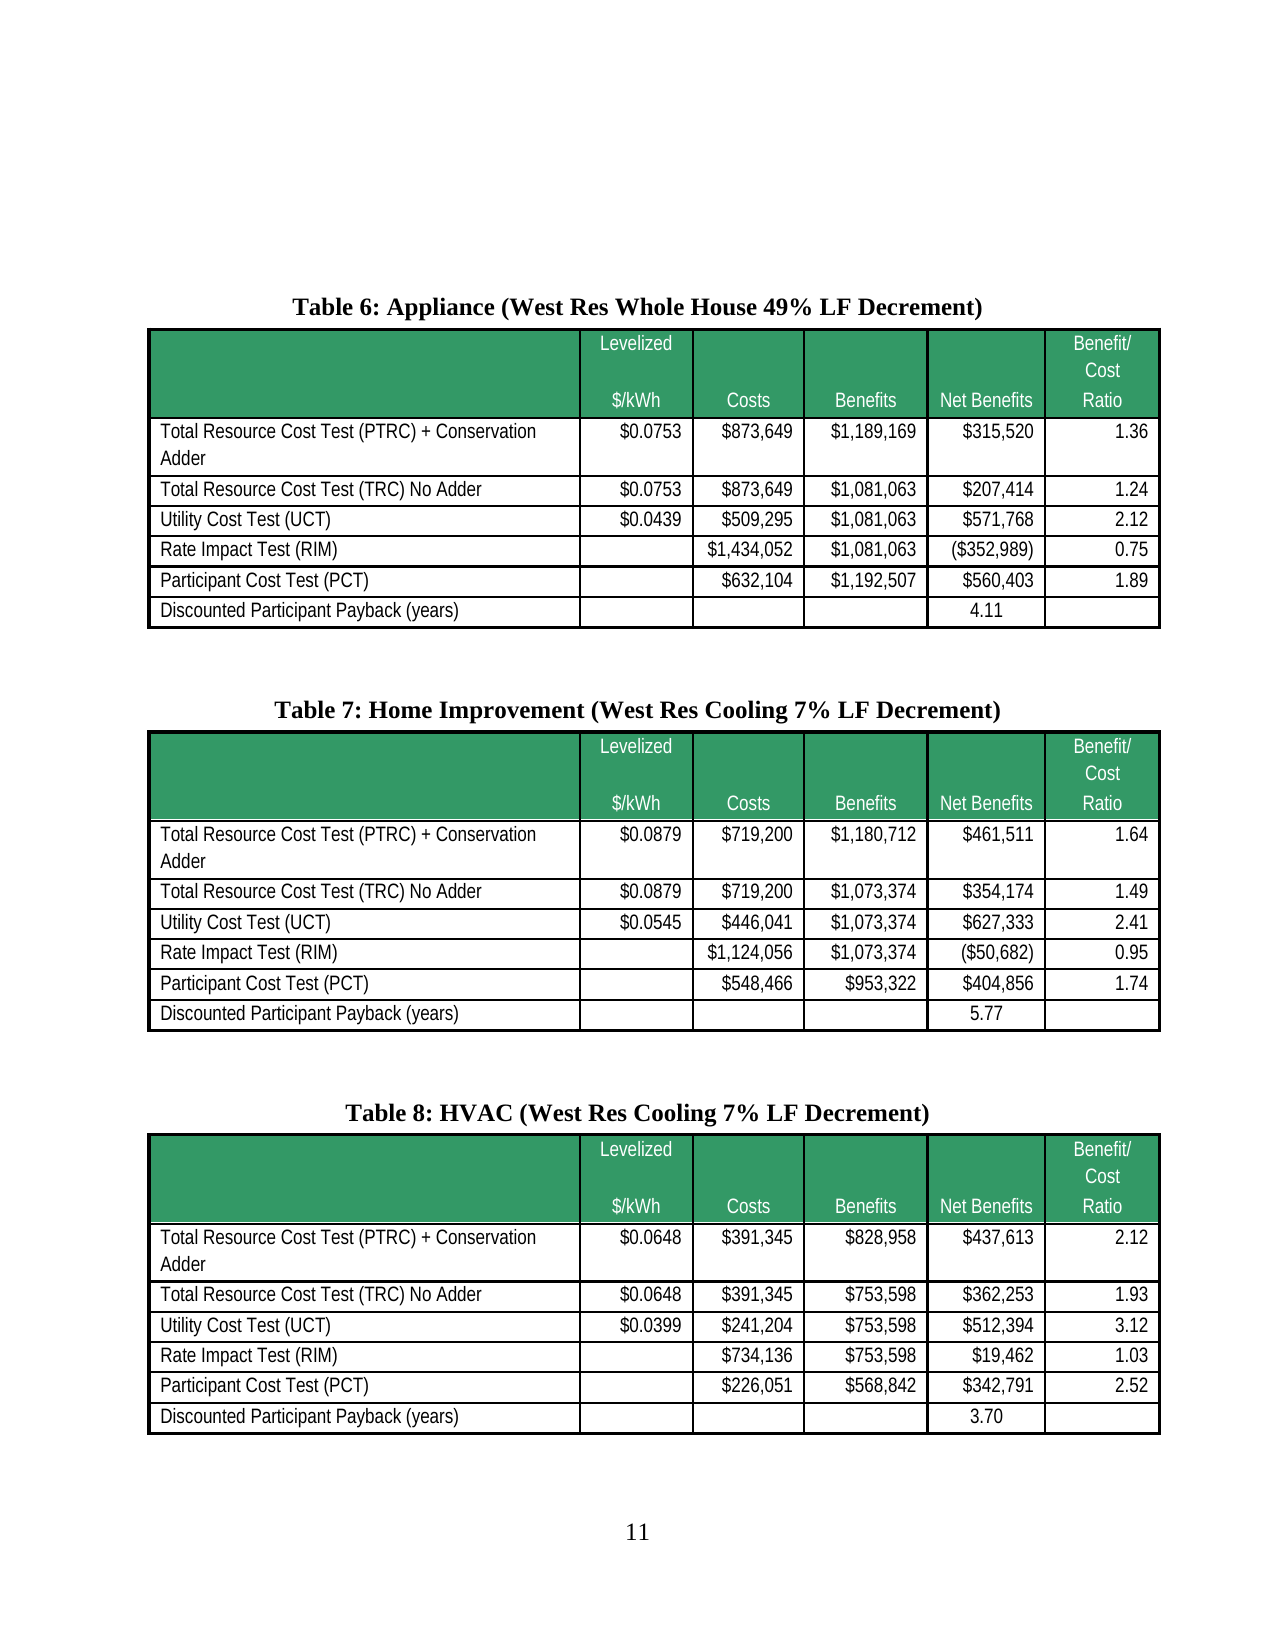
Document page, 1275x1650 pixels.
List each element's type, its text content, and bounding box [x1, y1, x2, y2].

table_cell Participant Cost Test (PCT) [151, 1373, 579, 1402]
table_cell $0.0753 [581, 419, 692, 474]
table_cell 2.41 [1046, 910, 1158, 938]
table_cell $1,180,712 [805, 822, 926, 877]
table_cell Utility Cost Test (UCT) [151, 1313, 579, 1341]
table_cell [805, 1001, 926, 1029]
table_cell ($352,989) [929, 537, 1044, 565]
table_header Benefits [805, 1136, 926, 1222]
title Table 6: Appliance (West Res Whole House 49% LF Decrement) [150, 292, 1125, 321]
table_cell Total Resource Cost Test (PTRC) + Conservation Adder [151, 1225, 579, 1280]
table_cell Rate Impact Test (RIM) [151, 940, 579, 968]
table_cell $632,104 [694, 568, 803, 596]
table_cell Total Resource Cost Test (TRC) No Adder [151, 880, 579, 908]
table_cell $/kWh [581, 789, 692, 819]
table_cell [1046, 1001, 1158, 1029]
table_cell Utility Cost Test (UCT) [151, 910, 579, 938]
table_header Costs [694, 1136, 803, 1222]
table_cell [1046, 1404, 1158, 1432]
table_cell $446,041 [694, 910, 803, 938]
table_cell $0.0648 [581, 1283, 692, 1311]
table_cell $873,649 [694, 477, 803, 505]
table_cell $19,462 [929, 1343, 1044, 1371]
table_cell 5.77 [929, 1001, 1044, 1029]
table_cell [581, 598, 692, 626]
table_cell $0.0879 [581, 880, 692, 908]
table_cell $354,174 [929, 880, 1044, 908]
table_cell $404,856 [929, 970, 1044, 999]
table_cell [581, 1343, 692, 1371]
table_cell 1.89 [1046, 568, 1158, 596]
table_cell [805, 1404, 926, 1432]
table_cell $1,081,063 [805, 507, 926, 535]
table_cell [581, 970, 692, 999]
table_cell 1.64 [1046, 822, 1158, 877]
table_cell [694, 1001, 803, 1029]
table_header Benefit/Cost [1046, 331, 1158, 386]
table_cell 1.93 [1046, 1283, 1158, 1311]
table_cell Participant Cost Test (PCT) [151, 970, 579, 999]
table_cell 4.11 [929, 598, 1044, 626]
table_cell $734,136 [694, 1343, 803, 1371]
table_header Net Benefits [929, 734, 1044, 819]
table_header Benefit/Cost [1046, 1136, 1158, 1192]
table_cell Ratio [1046, 386, 1158, 417]
table_header Levelized [581, 1136, 692, 1192]
table_cell $828,958 [805, 1225, 926, 1280]
table_cell 1.36 [1046, 419, 1158, 474]
table_cell $1,192,507 [805, 568, 926, 596]
table_cell $362,253 [929, 1283, 1044, 1311]
table_cell [805, 598, 926, 626]
table_header Benefits [805, 734, 926, 819]
table_cell $461,511 [929, 822, 1044, 877]
table_cell Total Resource Cost Test (TRC) No Adder [151, 477, 579, 505]
title Table 8: HVAC (West Res Cooling 7% LF Decrement) [150, 1098, 1125, 1127]
table_cell $719,200 [694, 822, 803, 877]
table_cell Participant Cost Test (PCT) [151, 568, 579, 596]
table_cell Discounted Participant Payback (years) [151, 1404, 579, 1432]
table_cell $753,598 [805, 1313, 926, 1341]
table_cell 0.75 [1046, 537, 1158, 565]
table_cell 1.74 [1046, 970, 1158, 999]
table_cell 3.70 [929, 1404, 1044, 1432]
table_cell [581, 568, 692, 596]
table_cell $0.0753 [581, 477, 692, 505]
table_cell [581, 537, 692, 565]
table_header Net Benefits [929, 1136, 1044, 1222]
table_cell $548,466 [694, 970, 803, 999]
table_cell Total Resource Cost Test (TRC) No Adder [151, 1283, 579, 1311]
table_cell $1,073,374 [805, 940, 926, 968]
table_header Levelized [581, 331, 692, 386]
table_header Benefits [805, 331, 926, 417]
table_cell Total Resource Cost Test (PTRC) + Conservation Adder [151, 822, 579, 877]
table_cell 2.52 [1046, 1373, 1158, 1402]
table_header Costs [694, 331, 803, 417]
table_cell $391,345 [694, 1225, 803, 1280]
table_cell $0.0439 [581, 507, 692, 535]
table_cell $953,322 [805, 970, 926, 999]
title Table 7: Home Improvement (West Res Cooling 7% LF Decrement) [150, 695, 1125, 724]
table_cell $0.0879 [581, 822, 692, 877]
table_cell Discounted Participant Payback (years) [151, 598, 579, 626]
table_cell [581, 940, 692, 968]
table_cell [581, 1373, 692, 1402]
table_cell $1,073,374 [805, 880, 926, 908]
table_cell $1,124,056 [694, 940, 803, 968]
table_cell $1,081,063 [805, 537, 926, 565]
table_cell $719,200 [694, 880, 803, 908]
table_cell $753,598 [805, 1343, 926, 1371]
table_cell [1046, 598, 1158, 626]
table_cell $/kWh [581, 386, 692, 417]
table_header [151, 331, 579, 417]
table_cell $342,791 [929, 1373, 1044, 1402]
table_cell Ratio [1046, 789, 1158, 819]
table_cell 2.12 [1046, 1225, 1158, 1280]
table_cell 1.49 [1046, 880, 1158, 908]
table_header [151, 734, 579, 819]
table_cell Ratio [1046, 1192, 1158, 1222]
table_cell 0.95 [1046, 940, 1158, 968]
table_cell $0.0399 [581, 1313, 692, 1341]
table_cell 2.12 [1046, 507, 1158, 535]
table_cell $753,598 [805, 1283, 926, 1311]
table_cell $560,403 [929, 568, 1044, 596]
table_header Net Benefits [929, 331, 1044, 417]
table_cell $0.0648 [581, 1225, 692, 1280]
table_cell $1,081,063 [805, 477, 926, 505]
table_cell 3.12 [1046, 1313, 1158, 1341]
table_header Costs [694, 734, 803, 819]
table_header Benefit/Cost [1046, 734, 1158, 789]
table_cell 1.03 [1046, 1343, 1158, 1371]
table_cell $207,414 [929, 477, 1044, 505]
table_header [151, 1136, 579, 1222]
table_cell $315,520 [929, 419, 1044, 474]
table_cell $873,649 [694, 419, 803, 474]
table_header Levelized [581, 734, 692, 789]
table_cell $1,189,169 [805, 419, 926, 474]
table_cell $241,204 [694, 1313, 803, 1341]
table_cell $568,842 [805, 1373, 926, 1402]
table_cell [581, 1001, 692, 1029]
table_cell Utility Cost Test (UCT) [151, 507, 579, 535]
table_cell [694, 1404, 803, 1432]
table_cell Discounted Participant Payback (years) [151, 1001, 579, 1029]
table_cell $509,295 [694, 507, 803, 535]
table_cell $1,434,052 [694, 537, 803, 565]
table_cell [694, 598, 803, 626]
table_cell Total Resource Cost Test (PTRC) + Conservation Adder [151, 419, 579, 474]
table_cell Rate Impact Test (RIM) [151, 537, 579, 565]
table_cell ($50,682) [929, 940, 1044, 968]
table_cell $0.0545 [581, 910, 692, 938]
table_cell $627,333 [929, 910, 1044, 938]
table_cell $/kWh [581, 1192, 692, 1222]
table_cell $226,051 [694, 1373, 803, 1402]
table_cell $437,613 [929, 1225, 1044, 1280]
table_cell Rate Impact Test (RIM) [151, 1343, 579, 1371]
table_cell $391,345 [694, 1283, 803, 1311]
table_cell $571,768 [929, 507, 1044, 535]
table_cell 1.24 [1046, 477, 1158, 505]
table_cell $1,073,374 [805, 910, 926, 938]
table_cell [581, 1404, 692, 1432]
table_cell $512,394 [929, 1313, 1044, 1341]
